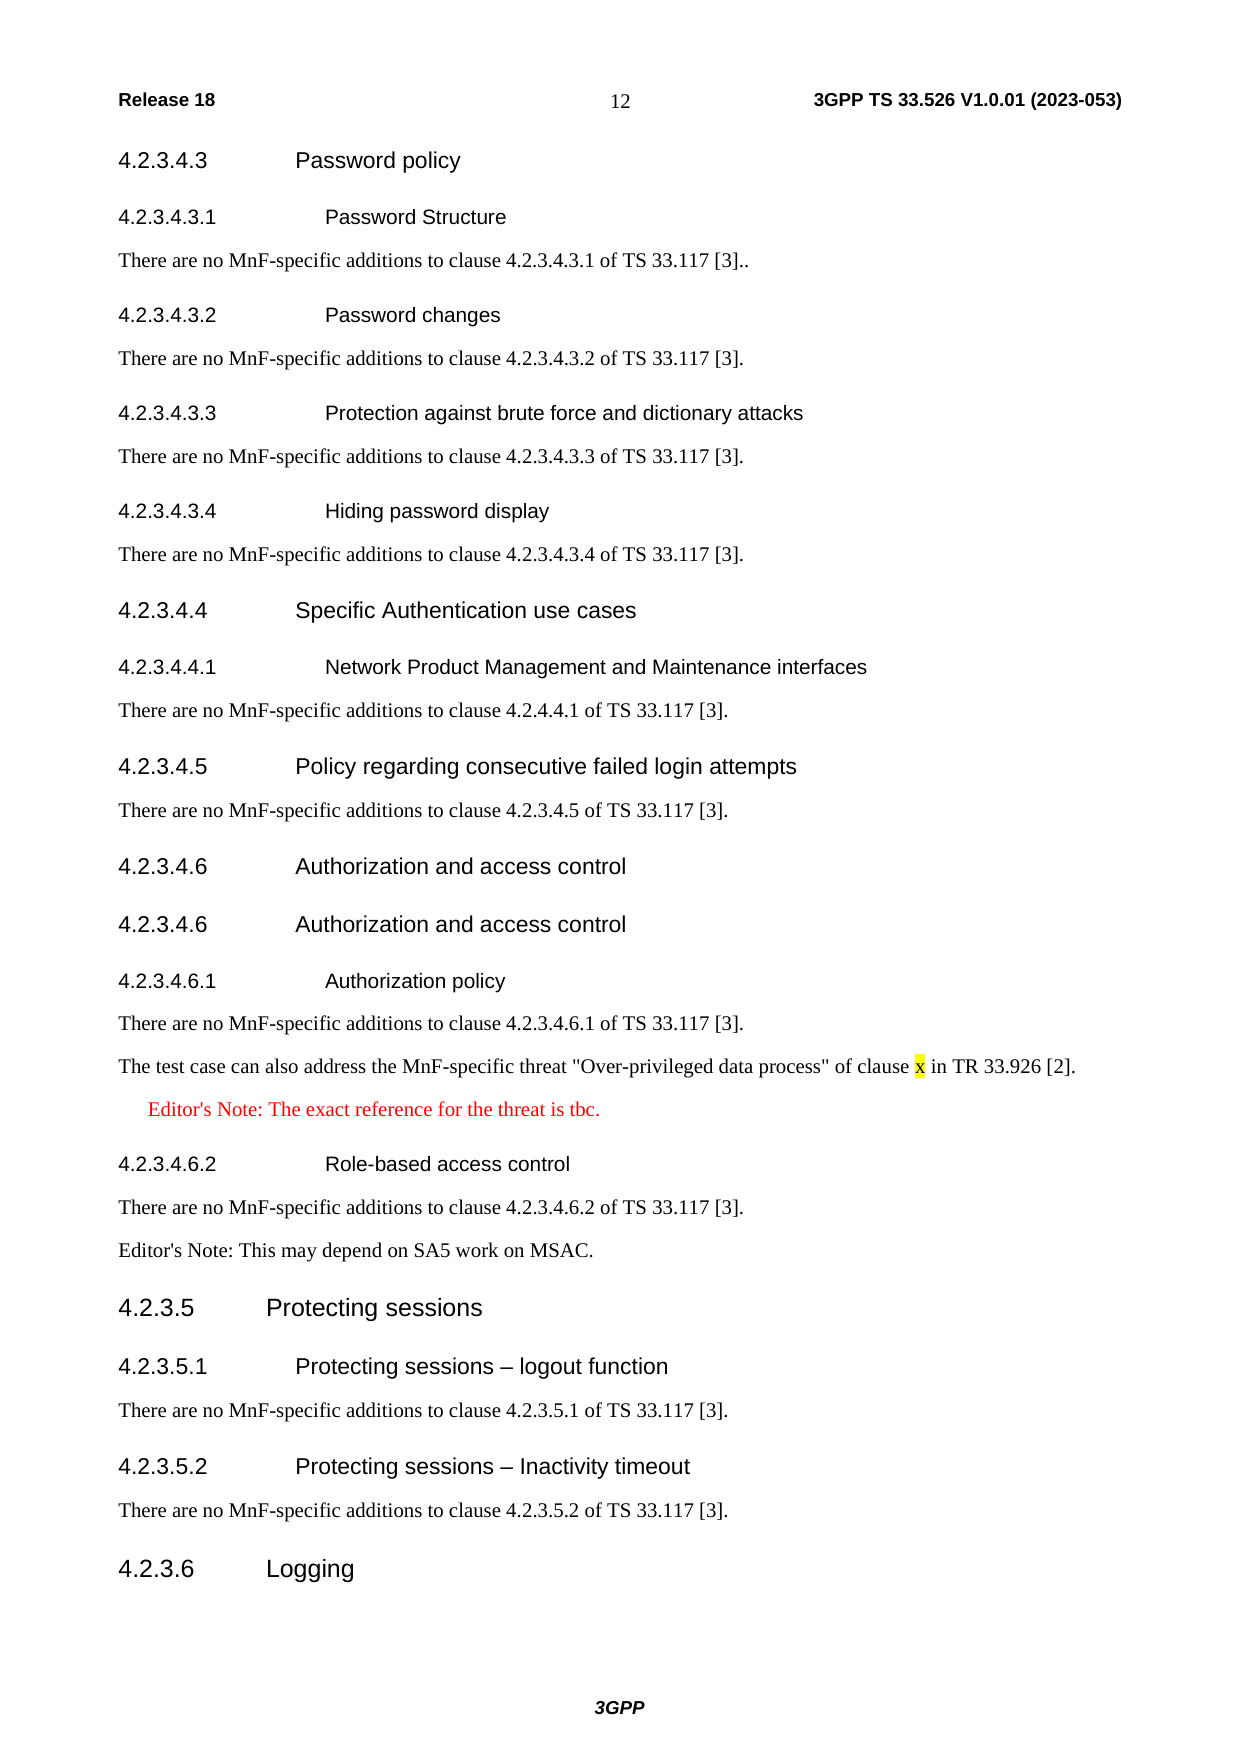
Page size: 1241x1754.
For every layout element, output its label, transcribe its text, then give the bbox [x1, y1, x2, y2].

subtitle 4.2.3.4.3.3 Protection against brute force and dictionary attacks [118, 401, 1122, 425]
text There are no MnF-specific additions to clause 4.2.3.4.3.2 of TS 33.117 [3]. [118, 346, 1122, 370]
subtitle 4.2.3.4.6 Authorization and access control [118, 911, 1122, 937]
text There are no MnF-specific additions to clause 4.2.3.4.3.1 of TS 33.117 [3].. [118, 248, 1122, 272]
text There are no MnF-specific additions to clause 4.2.3.4.6.1 of TS 33.117 [3]. [118, 1011, 1122, 1035]
subtitle 4.2.3.4.6.2 Role-based access control [118, 1152, 1122, 1176]
subtitle 4.2.3.4.6.1 Authorization policy [118, 968, 1122, 992]
subtitle 4.2.3.4.5 Policy regarding consecutive failed login attempts [118, 753, 1122, 779]
subtitle 4.2.3.4.4 Specific Authentication use cases [118, 597, 1122, 623]
subtitle 4.2.3.4.3.2 Password changes [118, 303, 1122, 327]
subtitle 4.2.3.5.2 Protecting sessions – Inactivity timeout [118, 1453, 1122, 1480]
text There are no MnF-specific additions to clause 4.2.4.4.1 of TS 33.117 [3]. [118, 697, 1122, 722]
text There are no MnF-specific additions to clause 4.2.3.4.3.3 of TS 33.117 [3]. [118, 444, 1122, 468]
text There are no MnF-specific additions to clause 4.2.3.5.1 of TS 33.117 [3]. [118, 1398, 1122, 1422]
text There are no MnF-specific additions to clause 4.2.3.5.2 of TS 33.117 [3]. [118, 1498, 1122, 1522]
text There are no MnF-specific additions to clause 4.2.3.4.3.4 of TS 33.117 [3]. [118, 542, 1122, 566]
subtitle 4.2.3.5.1 Protecting sessions – logout function [118, 1353, 1122, 1379]
subtitle 4.2.3.6 Logging [118, 1554, 1122, 1582]
subtitle 4.2.3.5 Protecting sessions [118, 1293, 1122, 1322]
text There are no MnF-specific additions to clause 4.2.3.4.6.2 of TS 33.117 [3]. [118, 1195, 1122, 1219]
text The test case can also address the MnF-specific threat "Over-privileged data process". [118, 1054, 915, 1078]
subtitle 4.2.3.4.3.4 Hiding password display [118, 499, 1122, 523]
subtitle 4.2.3.4.4.1 Network Product Management and Maintenance interfaces [118, 655, 1122, 679]
subtitle 4.2.3.4.3.1 Password Structure [118, 205, 1122, 229]
text There are no MnF-specific additions to clause 4.2.3.4.5 of TS 33.117 [3]. [118, 798, 1122, 822]
subtitle 4.2.3.4.3 Password policy [118, 147, 1122, 174]
subtitle 4.2.3.4.6 Authorization and access control [118, 853, 1122, 879]
